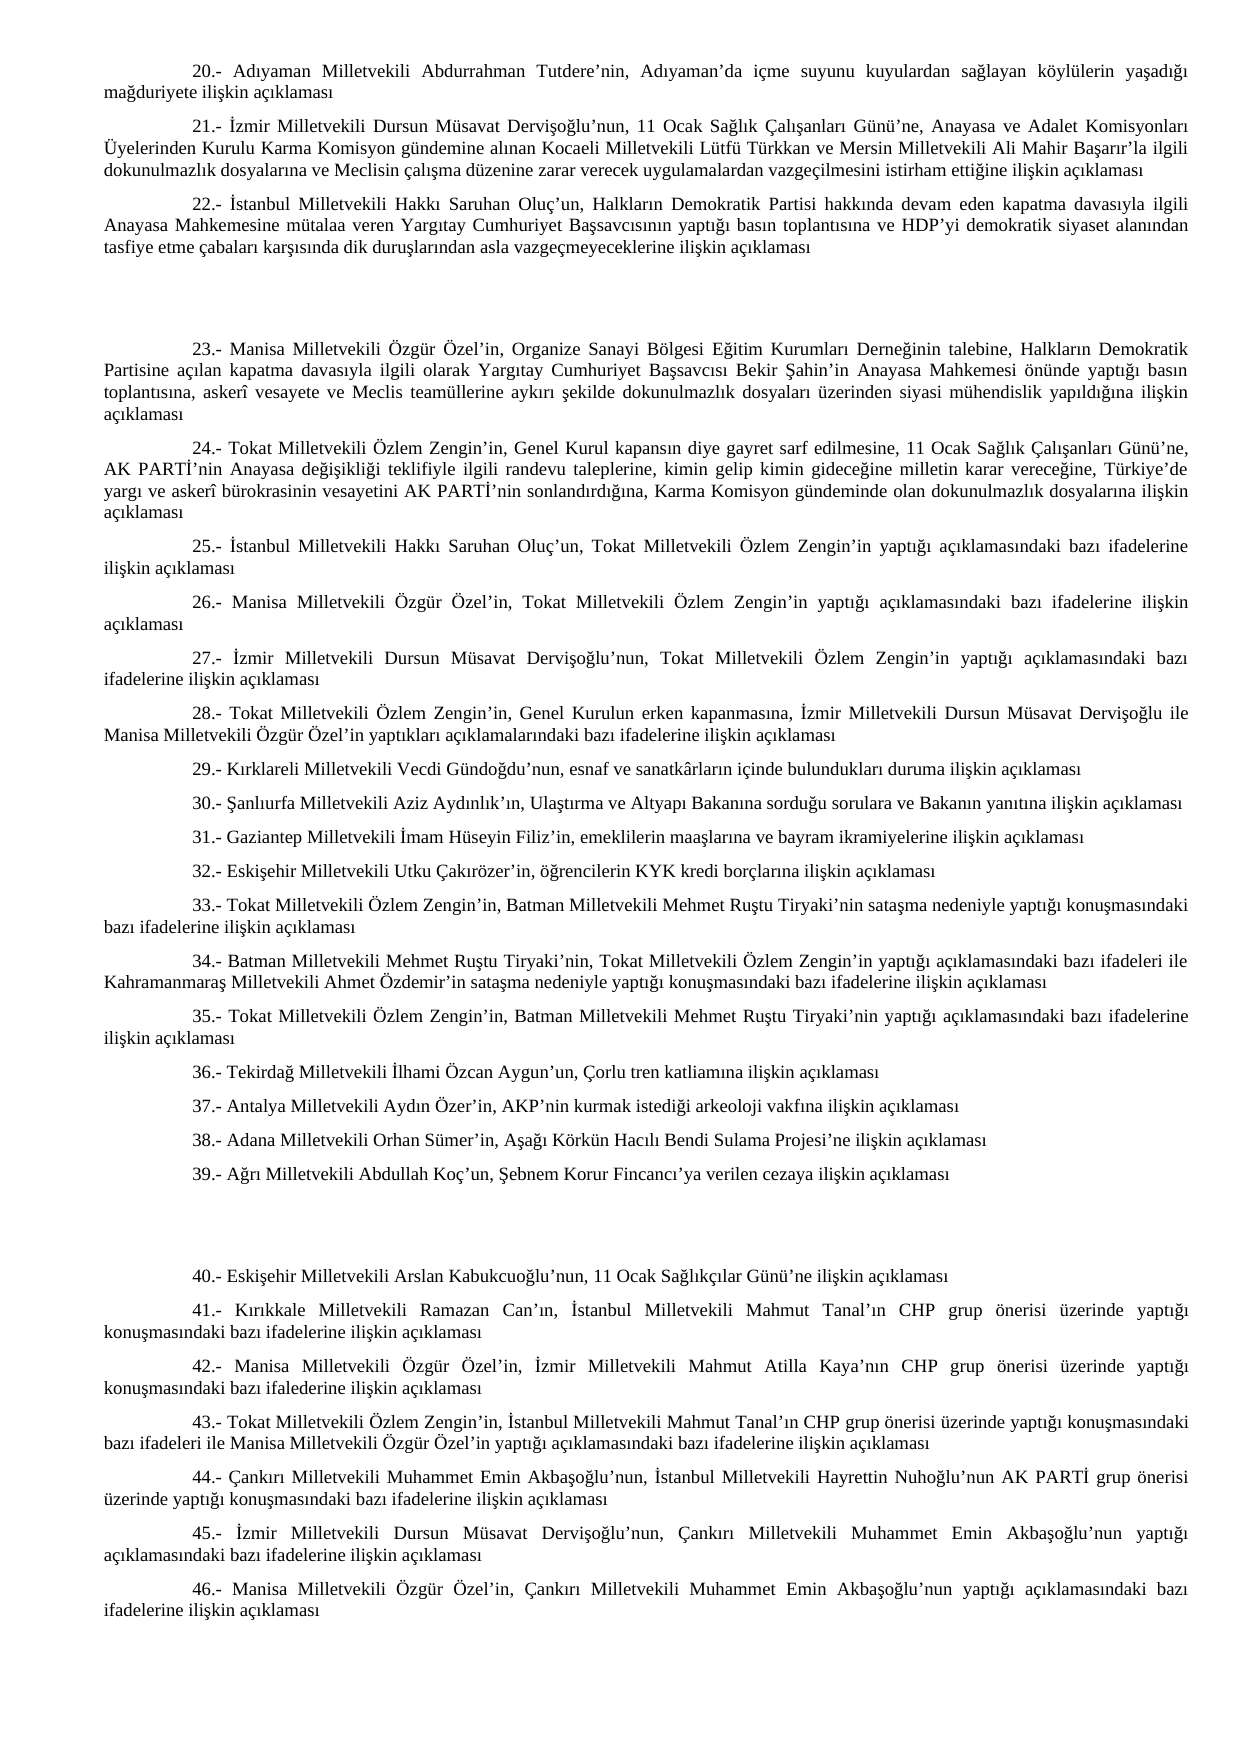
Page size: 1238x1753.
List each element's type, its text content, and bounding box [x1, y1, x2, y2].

text 37.- Antalya Milletvekili Aydın Özer’in, AKP’nin kurmak istediği arkeoloji vakfına ilişkin açıklaması [103, 1095, 1190, 1117]
text 22.- İstanbul Milletvekili Hakkı Saruhan Oluç’un, Halkların Demokratik Partisi hakkında devam eden kapatma davasıyla ilgili Anayasa Mahkemesine mütalaa veren Yargıtay Cumhuriyet Başsavcısının yaptığı basın toplantısına ve HDP’yi demokratik siyaset alanından tasfiye etme çabaları karşısında dik duruşlarından asla vazgeçmeyeceklerine ilişkin açıklaması [103, 192, 1190, 257]
text 21.- İzmir Milletvekili Dursun Müsavat Dervişoğlu’nun, 11 Ocak Sağlık Çalışanları Günü’ne, Anayasa ve Adalet Komisyonları Üyelerinden Kurulu Karma Komisyon gündemine alınan Kocaeli Milletvekili Lütfü Türkkan ve Mersin Milletvekili Ali Mahir Başarır’la ilgili dokunulmazlık dosyalarına ve Meclisin çalışma düzenine zarar verecek uygulamalardan vazgeçilmesini istirham ettiğine ilişkin açıklaması [103, 115, 1190, 180]
text 40.- Eskişehir Milletvekili Arslan Kabukcuoğlu’nun, 11 Ocak Sağlıkçılar Günü’ne ilişkin açıklaması [103, 1265, 1190, 1287]
text 35.- Tokat Milletvekili Özlem Zengin’in, Batman Milletvekili Mehmet Ruştu Tiryaki’nin yaptığı açıklamasındaki bazı ifadelerine ilişkin açıklaması [103, 1005, 1190, 1048]
text 27.- İzmir Milletvekili Dursun Müsavat Dervişoğlu’nun, Tokat Milletvekili Özlem Zengin’in yaptığı açıklamasındaki bazı ifadelerine ilişkin açıklaması [103, 647, 1190, 690]
text 39.- Ağrı Milletvekili Abdullah Koç’un, Şebnem Korur Fincancı’ya verilen cezaya ilişkin açıklaması [103, 1163, 1190, 1185]
text 38.- Adana Milletvekili Orhan Sümer’in, Aşağı Körkün Hacılı Bendi Sulama Projesi’ne ilişkin açıklaması [103, 1129, 1190, 1151]
text 41.- Kırıkkale Milletvekili Ramazan Can’ın, İstanbul Milletvekili Mahmut Tanal’ın CHP grup önerisi üzerinde yaptığı konuşmasındaki bazı ifadelerine ilişkin açıklaması [103, 1299, 1190, 1342]
text 32.- Eskişehir Milletvekili Utku Çakırözer’in, öğrencilerin KYK kredi borçlarına ilişkin açıklaması [103, 860, 1190, 882]
text 31.- Gaziantep Milletvekili İmam Hüseyin Filiz’in, emeklilerin maaşlarına ve bayram ikramiyelerine ilişkin açıklaması [103, 826, 1190, 847]
text 29.- Kırklareli Milletvekili Vecdi Gündoğdu’nun, esnaf ve sanatkârların içinde bulundukları duruma ilişkin açıklaması [103, 758, 1190, 779]
text 36.- Tekirdağ Milletvekili İlhami Özcan Aygun’un, Çorlu tren katliamına ilişkin açıklaması [103, 1061, 1190, 1082]
text 45.- İzmir Milletvekili Dursun Müsavat Dervişoğlu’nun, Çankırı Milletvekili Muhammet Emin Akbaşoğlu’nun yaptığı açıklamasındaki bazı ifadelerine ilişkin açıklaması [103, 1522, 1190, 1565]
text 26.- Manisa Milletvekili Özgür Özel’in, Tokat Milletvekili Özlem Zengin’in yaptığı açıklamasındaki bazı ifadelerine ilişkin açıklaması [103, 591, 1190, 634]
text 42.- Manisa Milletvekili Özgür Özel’in, İzmir Milletvekili Mahmut Atilla Kaya’nın CHP grup önerisi üzerinde yaptığı konuşmasındaki bazı ifalederine ilişkin açıklaması [103, 1355, 1190, 1398]
text 24.- Tokat Milletvekili Özlem Zengin’in, Genel Kurul kapansın diye gayret sarf edilmesine, 11 Ocak Sağlık Çalışanları Günü’ne, AK PARTİ’nin Anayasa değişikliği teklifiyle ilgili randevu taleplerine, kimin gelip kimin gideceğine milletin karar vereceğine, Türkiye’de yargı ve askerî bürokrasinin vesayetini AK PARTİ’nin sonlandırdığına, Karma Komisyon gündeminde olan dokunulmazlık dosyalarına ilişkin açıklaması [103, 437, 1190, 523]
text 25.- İstanbul Milletvekili Hakkı Saruhan Oluç’un, Tokat Milletvekili Özlem Zengin’in yaptığı açıklamasındaki bazı ifadelerine ilişkin açıklaması [103, 535, 1190, 578]
text 28.- Tokat Milletvekili Özlem Zengin’in, Genel Kurulun erken kapanmasına, İzmir Milletvekili Dursun Müsavat Dervişoğlu ile Manisa Milletvekili Özgür Özel’in yaptıkları açıklamalarındaki bazı ifadelerine ilişkin açıklaması [103, 702, 1190, 745]
text 23.- Manisa Milletvekili Özgür Özel’in, Organize Sanayi Bölgesi Eğitim Kurumları Derneğinin talebine, Halkların Demokratik Partisine açılan kapatma davasıyla ilgili olarak Yargıtay Cumhuriyet Başsavcısı Bekir Şahin’in Anayasa Mahkemesi önünde yaptığı basın toplantısına, askerî vesayete ve Meclis teamüllerine aykırı şekilde dokunulmazlık dosyaları üzerinden siyasi mühendislik yapıldığına ilişkin açıklaması [103, 338, 1190, 424]
text 46.- Manisa Milletvekili Özgür Özel’in, Çankırı Milletvekili Muhammet Emin Akbaşoğlu’nun yaptığı açıklamasındaki bazı ifadelerine ilişkin açıklaması [103, 1577, 1190, 1621]
text 44.- Çankırı Milletvekili Muhammet Emin Akbaşoğlu’nun, İstanbul Milletvekili Hayrettin Nuhoğlu’nun AK PARTİ grup önerisi üzerinde yaptığı konuşmasındaki bazı ifadelerine ilişkin açıklaması [103, 1466, 1190, 1509]
text 33.- Tokat Milletvekili Özlem Zengin’in, Batman Milletvekili Mehmet Ruştu Tiryaki’nin sataşma nedeniyle yaptığı konuşmasındaki bazı ifadelerine ilişkin açıklaması [103, 894, 1190, 937]
text 30.- Şanlıurfa Milletvekili Aziz Aydınlık’ın, Ulaştırma ve Altyapı Bakanına sorduğu sorulara ve Bakanın yanıtına ilişkin açıklaması [103, 792, 1190, 813]
text 20.- Adıyaman Milletvekili Abdurrahman Tutdere’nin, Adıyaman’da içme suyunu kuyulardan sağlayan köylülerin yaşadığı mağduriyete ilişkin açıklaması [103, 60, 1190, 103]
text 43.- Tokat Milletvekili Özlem Zengin’in, İstanbul Milletvekili Mahmut Tanal’ın CHP grup önerisi üzerinde yaptığı konuşmasındaki bazı ifadeleri ile Manisa Milletvekili Özgür Özel’in yaptığı açıklamasındaki bazı ifadelerine ilişkin açıklaması [103, 1411, 1190, 1454]
text 34.- Batman Milletvekili Mehmet Ruştu Tiryaki’nin, Tokat Milletvekili Özlem Zengin’in yaptığı açıklamasındaki bazı ifadeleri ile Kahramanmaraş Milletvekili Ahmet Özdemir’in sataşma nedeniyle yaptığı konuşmasındaki bazı ifadelerine ilişkin açıklaması [103, 950, 1190, 993]
